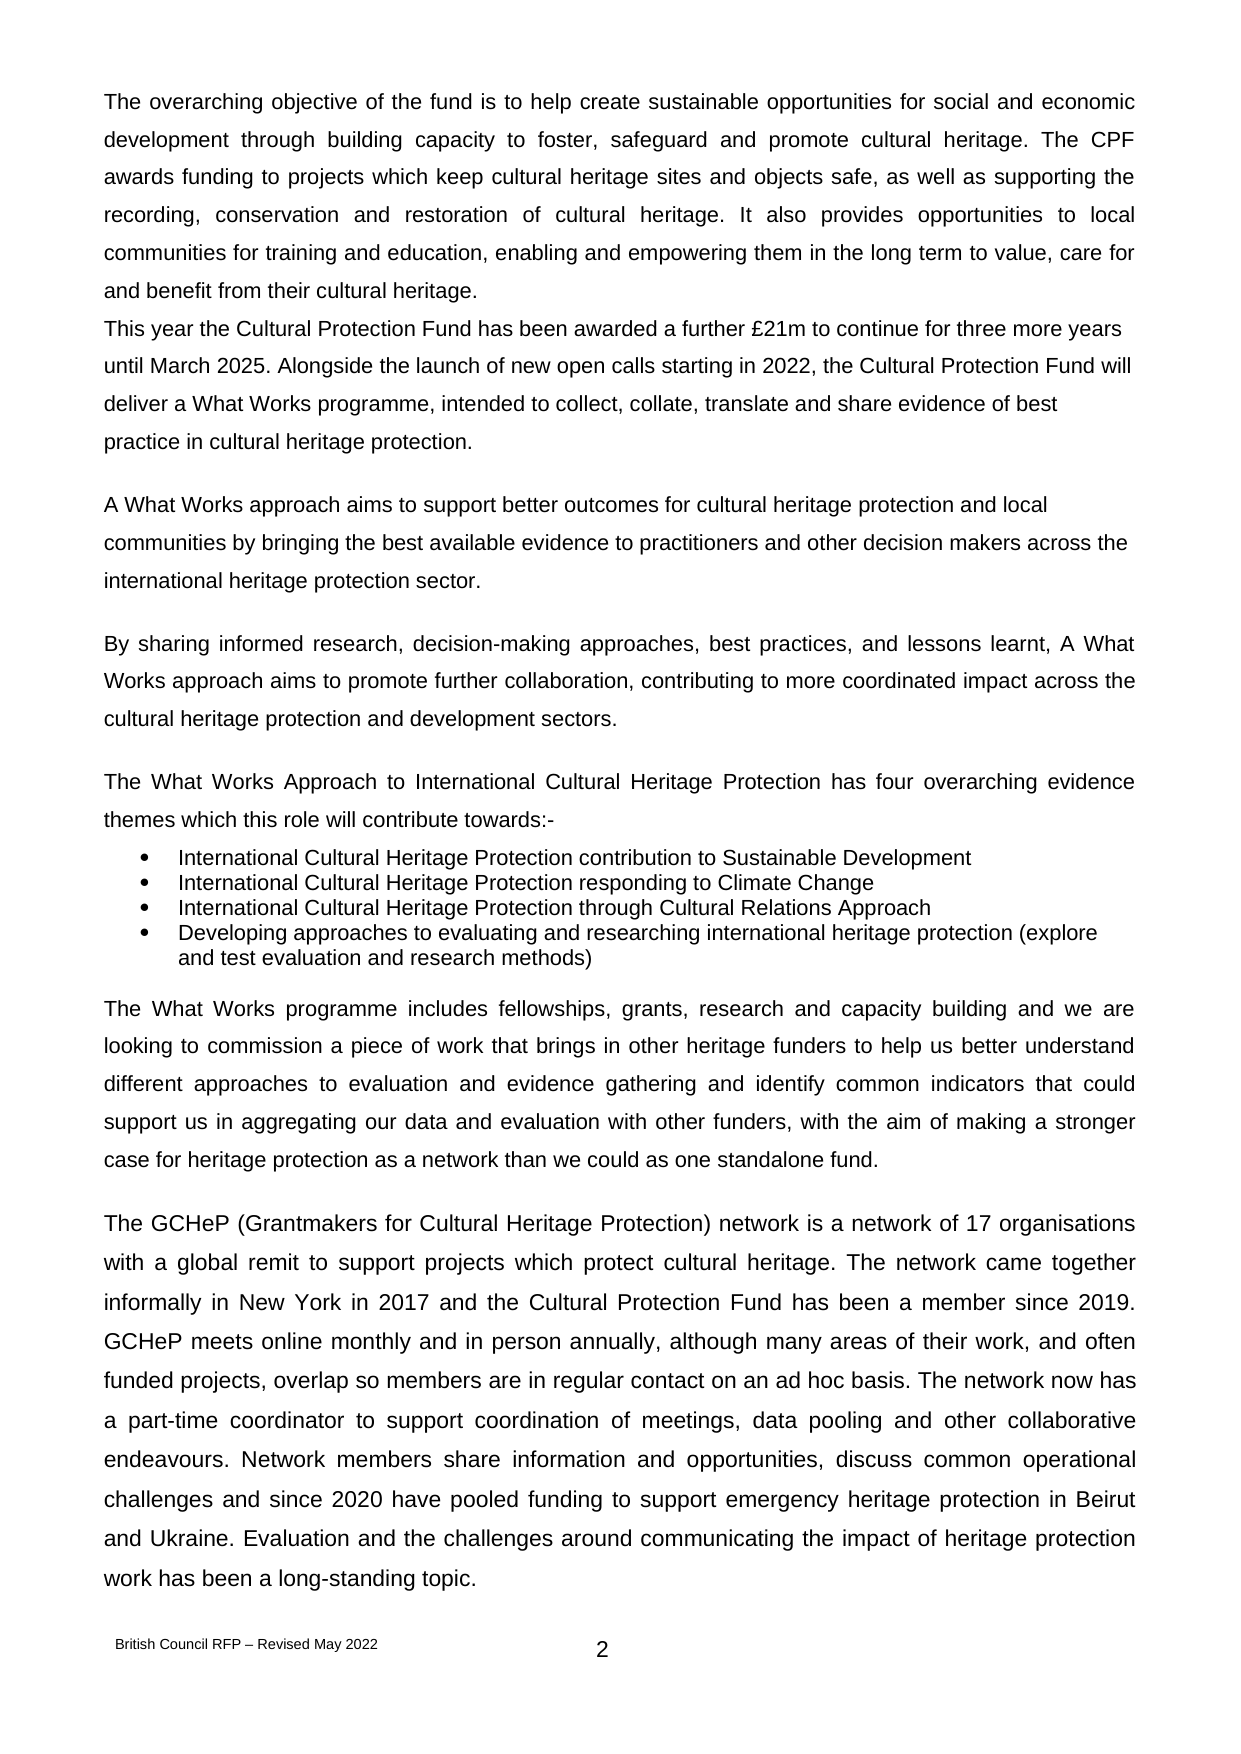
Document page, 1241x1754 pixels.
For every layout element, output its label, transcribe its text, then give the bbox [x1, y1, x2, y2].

text The GCHeP (Grantmakers for Cultural Heritage Protection) network is a network of 17 organisations with a global remit to support projects which protect cultural heritage. The network came together informally in New York in 2017 and the Cultural Protection Fund has been a member since 2019. GCHeP meets online monthly and in person annually, although many areas of their work, and often funded projects, overlap so members are in regular contact on an ad hoc basis. The network now has a part-time coordinator to support coordination of meetings, data pooling and other collaborative endeavours. Network members share information and opportunities, discuss common operational challenges and since 2020 have pooled funding to support emergency heritage protection in Beirut and Ukraine. Evaluation and the challenges around communicating the impact of heritage protection work has been a long-standing topic. [103, 1209, 1137, 1591]
list International Cultural Heritage Protection contribution to Sustainable Development [141, 844, 1137, 870]
text By sharing informed research, decision-making approaches, best practices, and lessons learnt, A What Works approach aims to promote further collaboration, contributing to more coordinated impact across the cultural heritage protection and development sectors. [103, 630, 1137, 731]
list Developing approaches to evaluating and researching international heritage protection (explore and test evaluation and research methods) [141, 920, 1137, 971]
text This year the Cultural Protection Fund has been awarded a further £21m to continue for three more years until March 2025. Alongside the launch of new open calls starting in 2022, the Cultural Protection Fund will deliver a What Works programme, intended to collect, collate, translate and share evidence of best practice in cultural heritage protection. [103, 316, 1137, 454]
text The What Works Approach to International Cultural Heritage Protection has four overarching evidence themes which this role will contribute towards:- [103, 769, 1137, 832]
list International Cultural Heritage Protection through Cultural Relations Approach [141, 895, 1137, 920]
text The overarching objective of the fund is to help create sustainable opportunities for social and economic development through building capacity to foster, safeguard and promote cultural heritage. The CPF awards funding to projects which keep cultural heritage sites and objects safe, as well as supporting the recording, conservation and restoration of cultural heritage. It also provides opportunities to local communities for training and education, enabling and empowering them in the long term to value, care for and benefit from their cultural heritage. [103, 89, 1137, 303]
text A What Works approach aims to support better outcomes for cultural heritage protection and local communities by bringing the best available evidence to practitioners and other decision makers across the international heritage protection sector. [103, 492, 1137, 593]
text The What Works programme includes fellowships, grants, research and capacity building and we are looking to commission a piece of work that brings in other heritage funders to help us better understand different approaches to evaluation and evidence gathering and identify common indicators that could support us in aggregating our data and evaluation with other funders, with the aim of making a stronger case for heritage protection as a network than we could as one standalone fund. [103, 996, 1137, 1172]
list International Cultural Heritage Protection responding to Climate Change [141, 870, 1137, 895]
